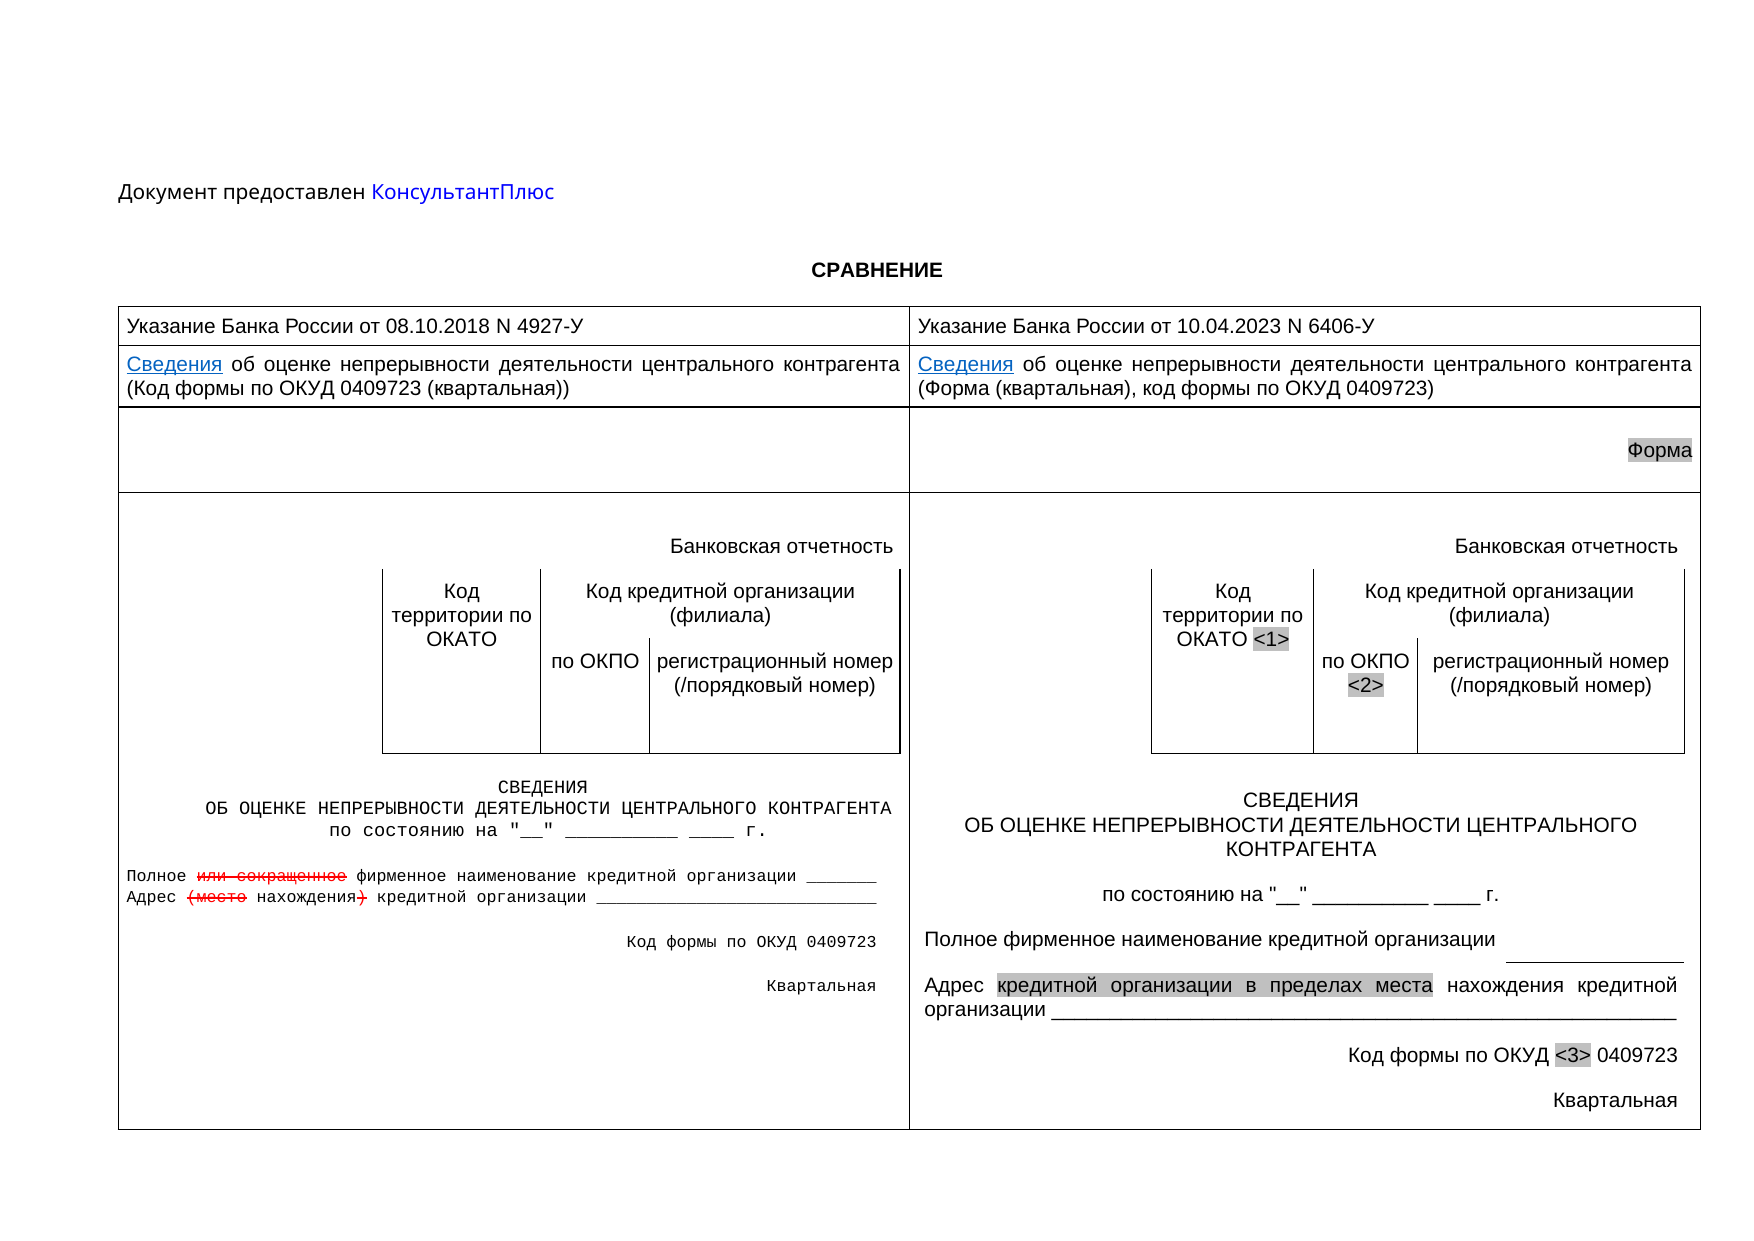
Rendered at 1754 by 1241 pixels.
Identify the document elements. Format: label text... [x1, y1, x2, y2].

table_cell СВЕДЕНИЯ ОБ ОЦЕНКЕ НЕПРЕРЫВНОСТИ ДЕЯТЕЛЬНОСТИ ЦЕНТРАЛЬНОГО КОНТРАГЕНТА по состоянию на "__" __________ ____ г. Полное или сокращенное фирменное наименование кредитной организации _______ Адрес (место нахождения) кредитной организации ____________________________ Код формы по ОКУД 0409723 Квартальная [119, 493, 909, 1129]
table_cell Сведения об оценке непрерывности деятельности центрального контрагента (Форма (квартальная), код формы по ОКУД 0409723) [910, 346, 1700, 406]
text СРАВНЕНИЕ [118, 258, 1636, 282]
table_cell Сведения об оценке непрерывности деятельности центрального контрагента (Код формы по ОКУД 0409723 (квартальная)) [119, 346, 909, 406]
table_header Указание Банка России от 08.10.2018 N 4927-У [119, 307, 909, 345]
table_cell Форма [910, 408, 1700, 492]
table_cell [119, 408, 909, 492]
table_cell [910, 493, 1700, 1129]
title Документ предоставлен КонсультантПлюс [118, 177, 1636, 234]
table_header Указание Банка России от 10.04.2023 N 6406-У [910, 307, 1700, 345]
